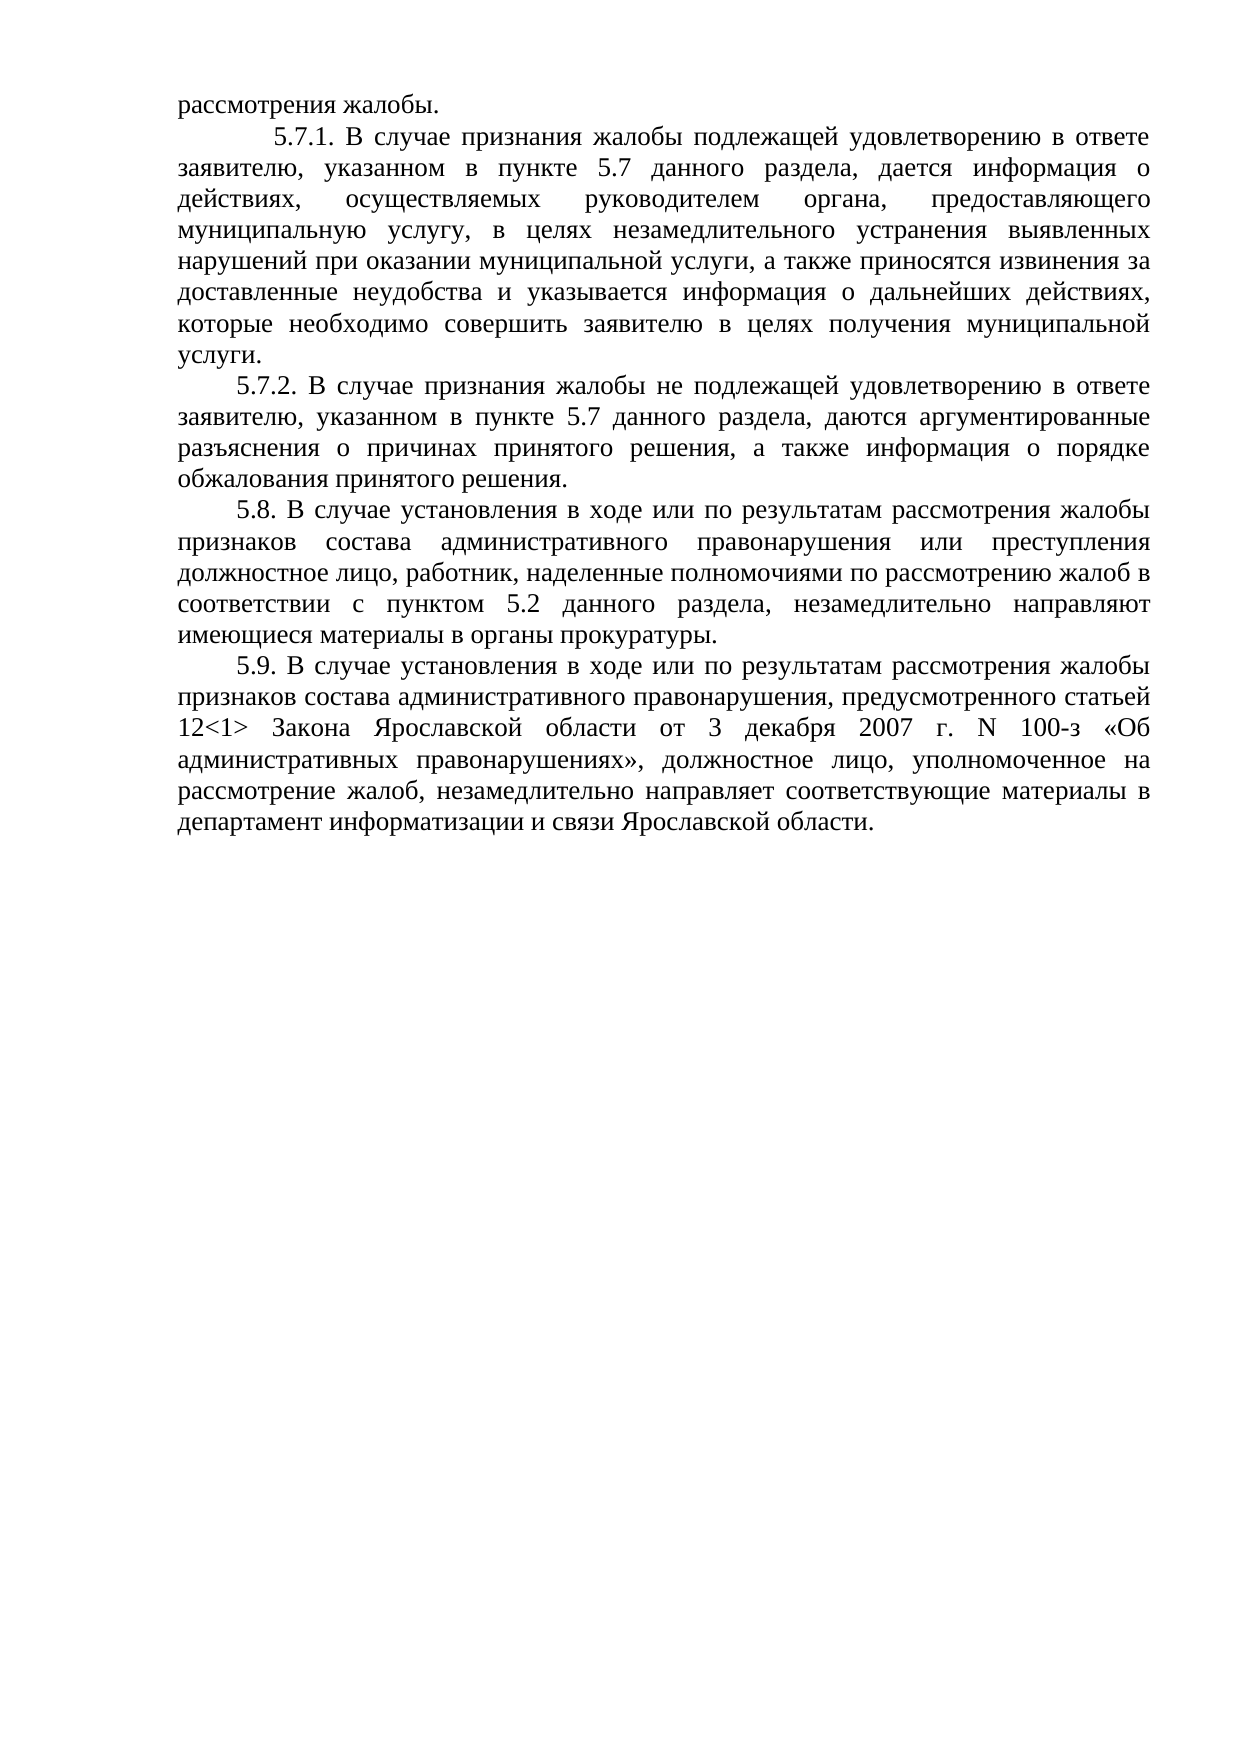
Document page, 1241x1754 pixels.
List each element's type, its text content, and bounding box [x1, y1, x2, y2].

text 5.7.1. В случае признания жалобы подлежащей удовлетворению в ответе заявителю, указанном в пункте 5.7 данного раздела, дается информация о действиях, осуществляемых руководителем органа, предоставляющего муниципальную услугу, в целях незамедлительного устранения выявленных нарушений при оказании муниципальной услуги, а также приносятся извинения за доставленные неудобства и указывается информация о дальнейших действиях, которые необходимо совершить заявителю в целях получения муниципальной услуги. [177, 120, 1152, 369]
text 5.9. В случае установления в ходе или по результатам рассмотрения жалобы признаков состава административного правонарушения, предусмотренного статьей 12<1> Закона Ярославской области от 3 декабря 2007 г. N 100-з «Об административных правонарушениях», должностное лицо, уполномоченное на рассмотрение жалоб, незамедлительно направляет соответствующие материалы в департамент информатизации и связи Ярославской области. [177, 649, 1152, 836]
text 5.8. В случае установления в ходе или по результатам рассмотрения жалобы признаков состава административного правонарушения или преступления должностное лицо, работник, наделенные полномочиями по рассмотрению жалоб в соответствии с пунктом 5.2 данного раздела, незамедлительно направляют имеющиеся материалы в органы прокуратуры. [177, 493, 1152, 649]
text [177, 89, 1152, 120]
text 5.7.2. В случае признания жалобы не подлежащей удовлетворению в ответе заявителю, указанном в пункте 5.7 данного раздела, даются аргументированные разъяснения о причинах принятого решения, а также информация о порядке обжалования принятого решения. [177, 369, 1152, 493]
